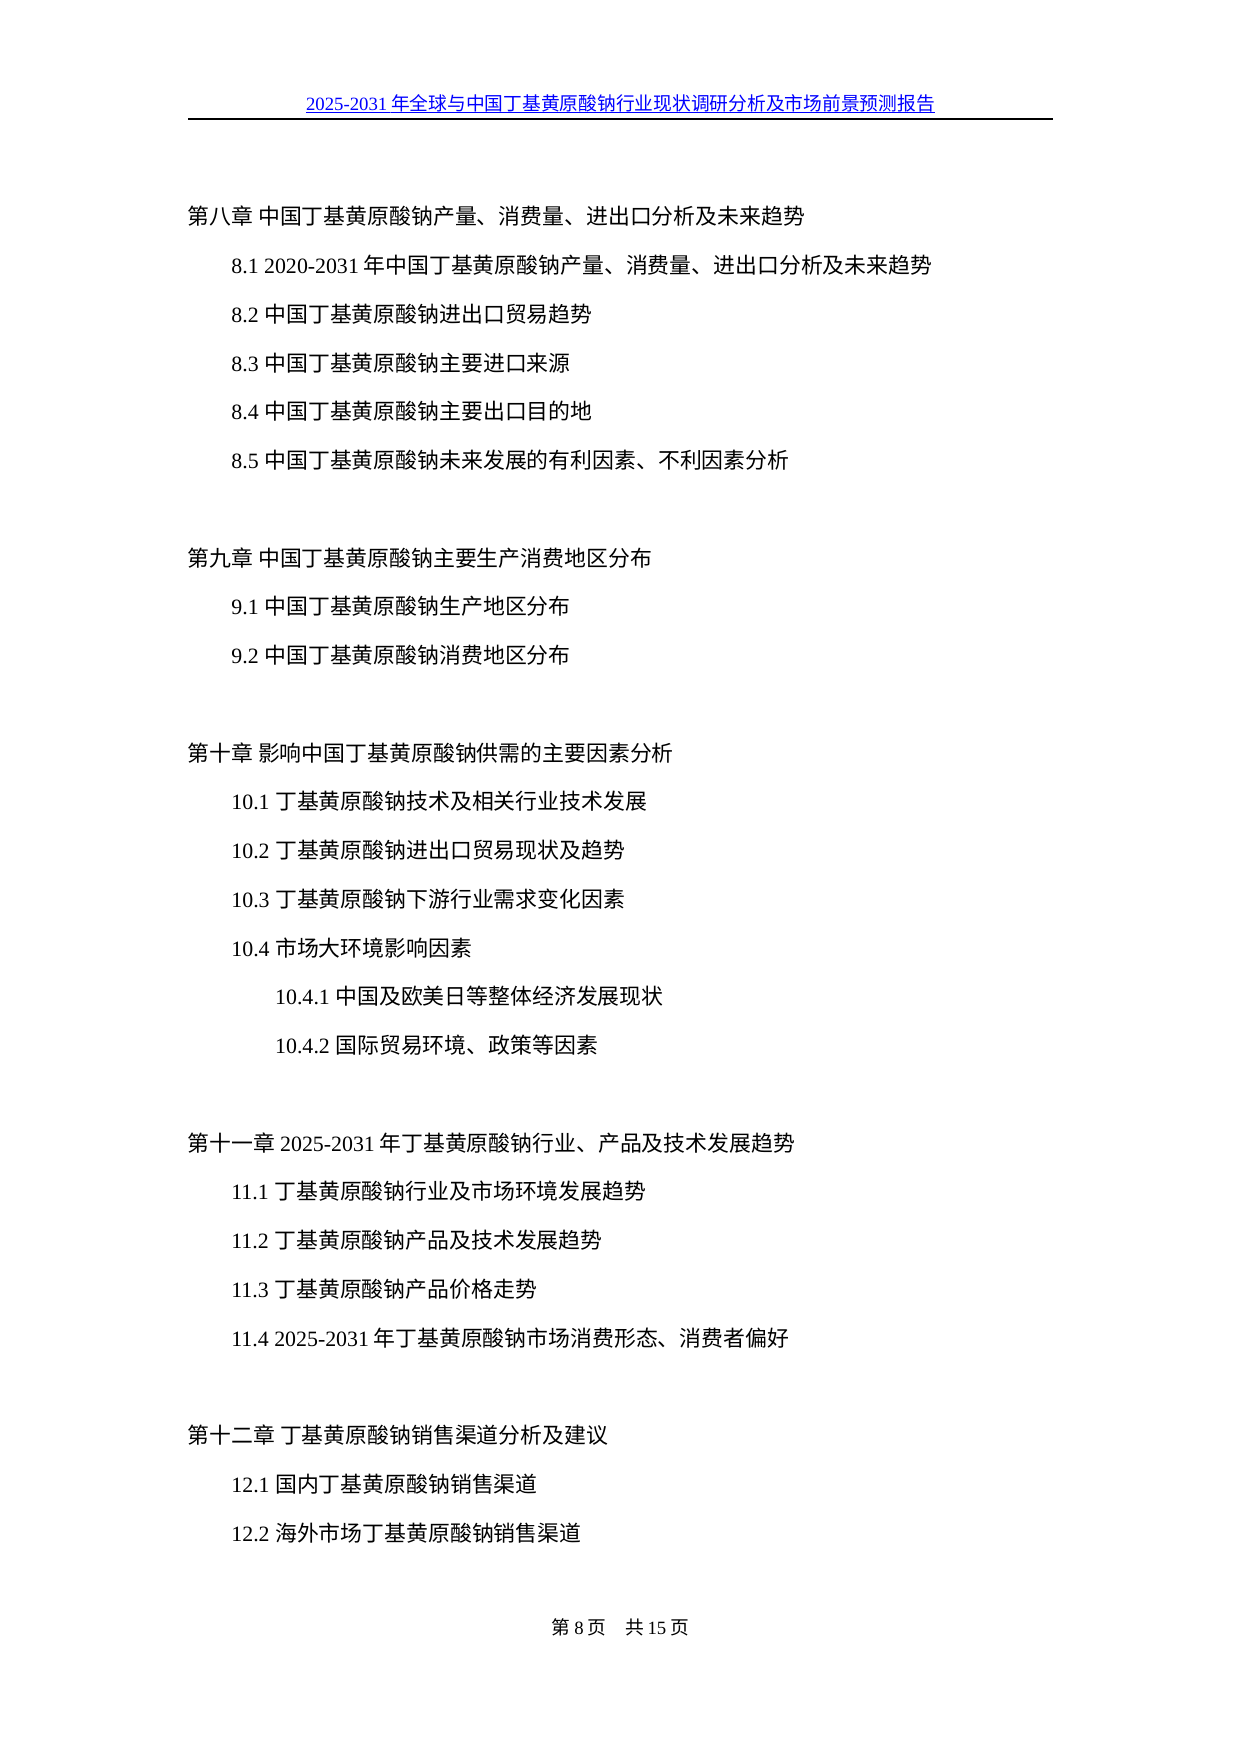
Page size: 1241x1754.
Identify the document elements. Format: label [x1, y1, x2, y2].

text [187, 150, 1053, 1548]
